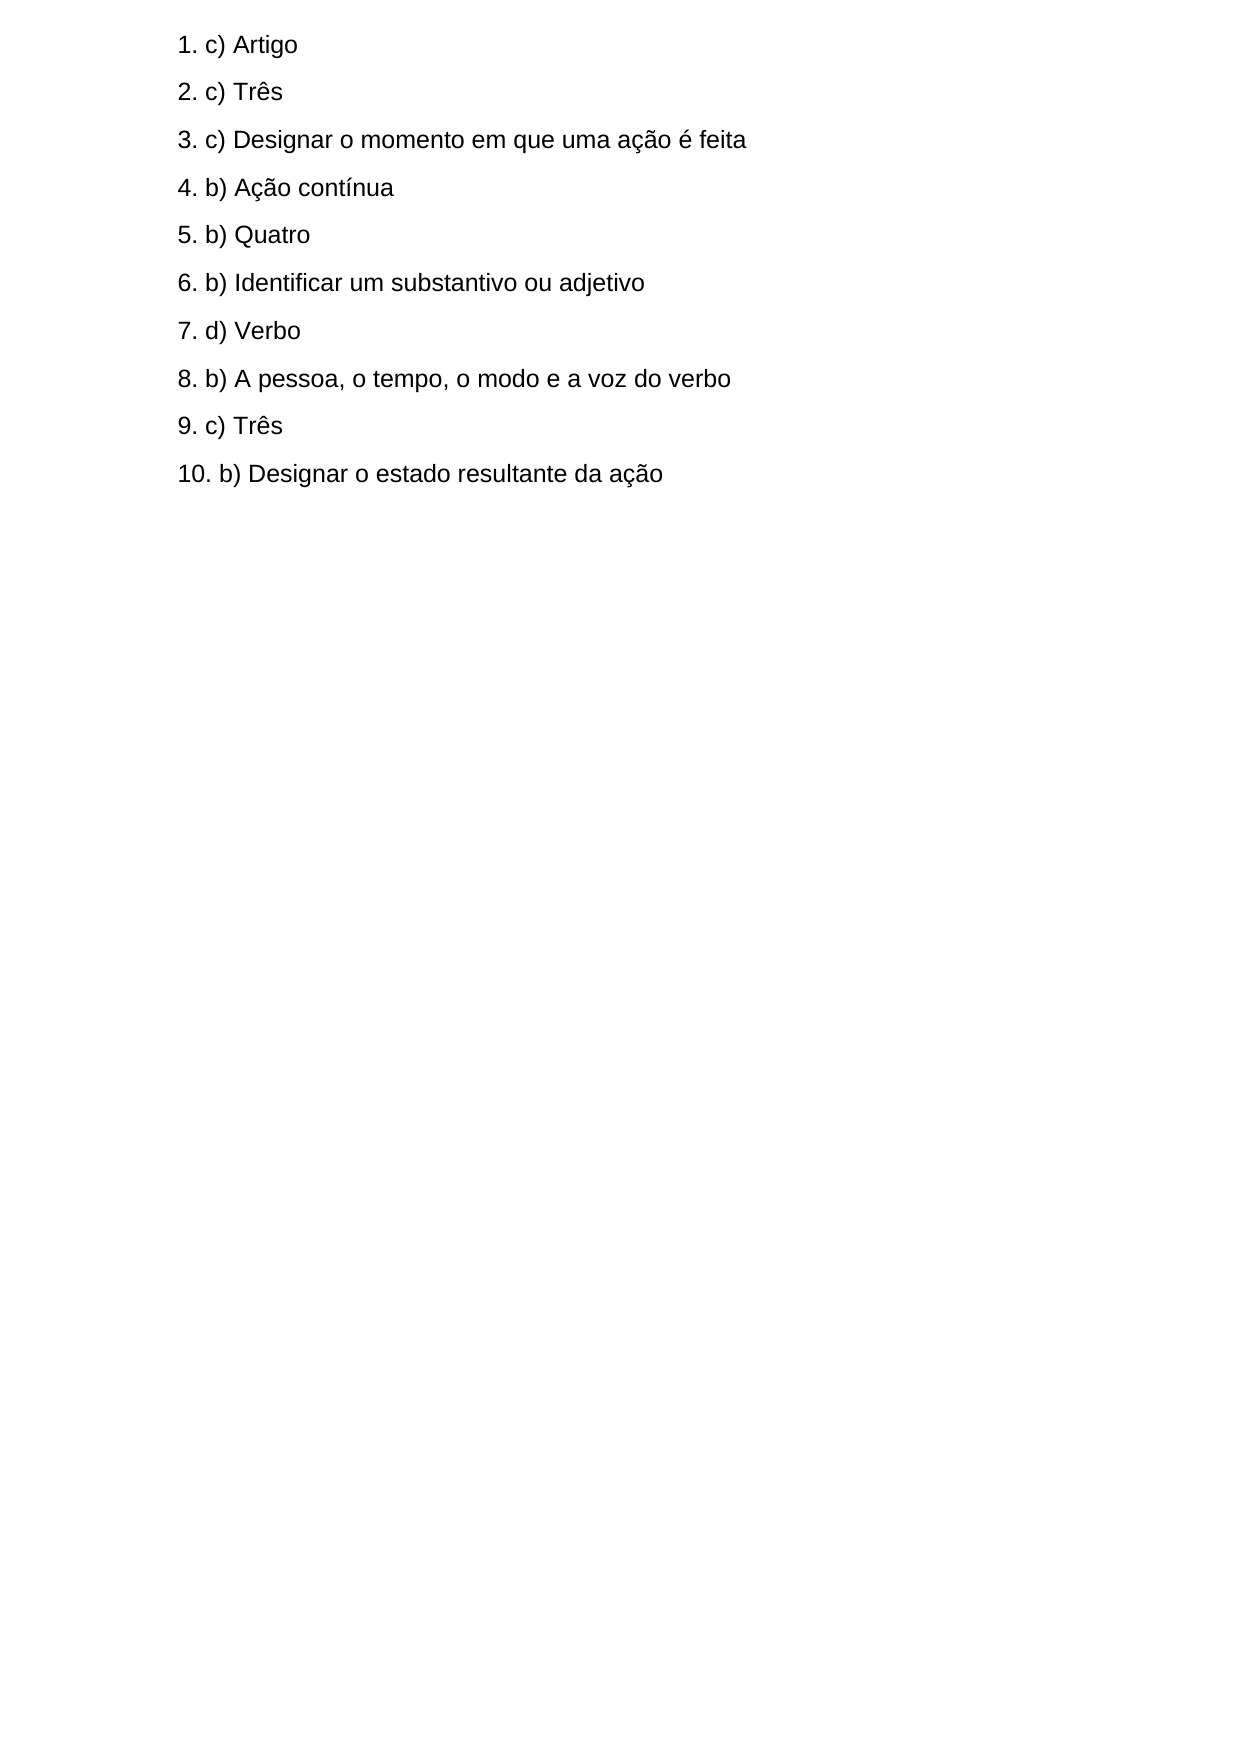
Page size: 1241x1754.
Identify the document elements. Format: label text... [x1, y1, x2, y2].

text 6. b) Identificar um substantivo ou adjetivo [177, 268, 1063, 297]
text 4. b) Ação contínua [177, 173, 1063, 201]
text 10. b) Designar o estado resultante da ação [177, 459, 1063, 488]
text 9. c) Três [177, 411, 1063, 440]
text 5. b) Quatro [177, 220, 1063, 249]
text 3. c) Designar o momento em que uma ação é feita [177, 125, 1063, 154]
text 7. d) Verbo [177, 316, 1063, 344]
text 2. c) Três [177, 77, 1063, 106]
text 8. b) A pessoa, o tempo, o modo e a voz do verbo [177, 363, 1063, 392]
text 1. c) Artigo [177, 29, 1063, 58]
